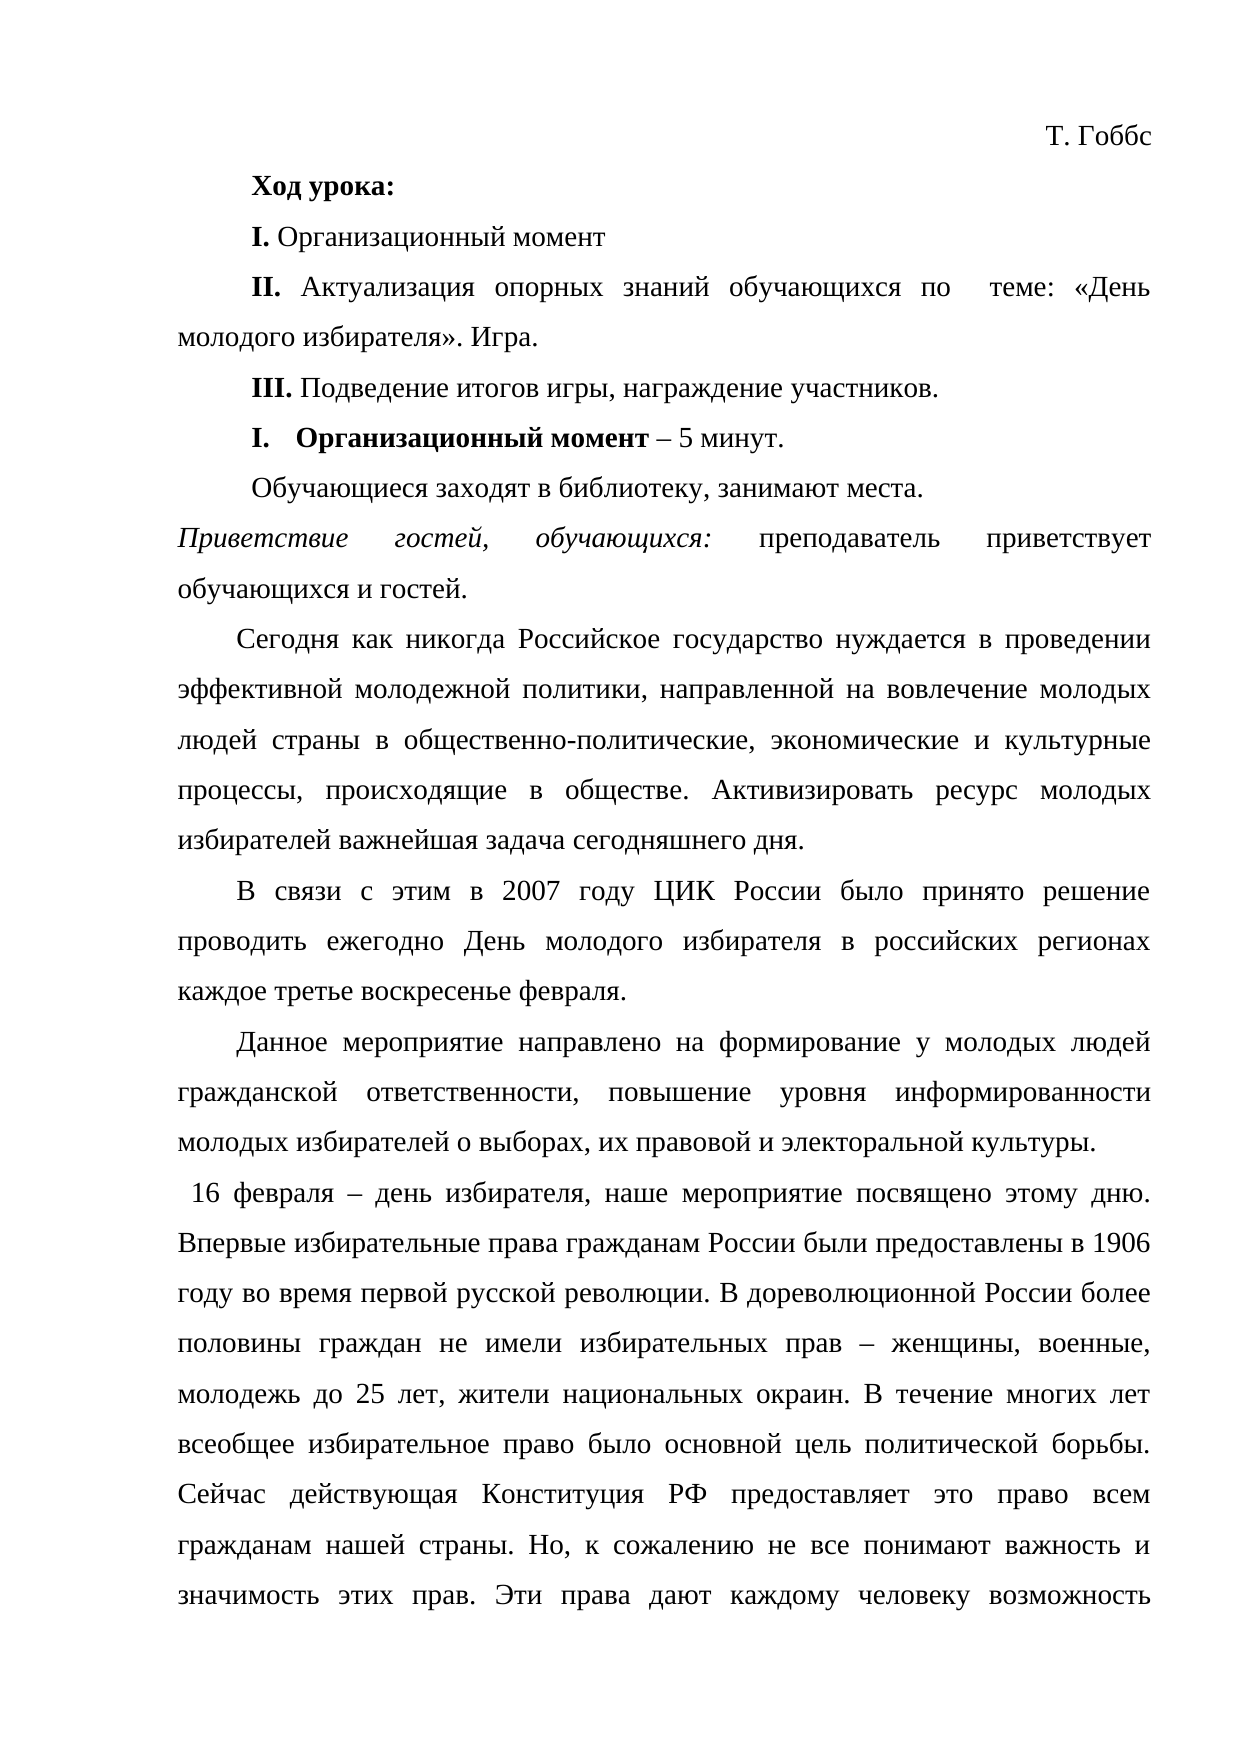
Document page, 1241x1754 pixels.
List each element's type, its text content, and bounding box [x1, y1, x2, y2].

text II. Актуализация опорных знаний обучающихся по теме: «День молодого избирателя». Игра. [177, 269, 1152, 353]
text В связи с этим в 2007 году ЦИК России было принято решение проводить ежегодно День молодого избирателя в российских регионах каждое третье воскресенье февраля. [177, 873, 1152, 1007]
text Приветствие гостей, обучающихся: преподаватель приветствует обучающихся и гостей. [177, 521, 1152, 604]
text Обучающиеся заходят в библиотеку, занимают места. [177, 470, 1152, 504]
text I. Организационный момент [177, 219, 1152, 252]
text Данное мероприятие направлено на формирование у молодых людей гражданской ответственности, повышение уровня информированности молодых избирателей о выборах, их правовой и электоральной культуры. [177, 1024, 1152, 1158]
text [177, 1175, 1152, 1611]
list Ход урока: [177, 168, 1152, 202]
list Т. Гоббс [177, 118, 1152, 152]
text III. Подведение итогов игры, награждение участников. [177, 370, 1152, 403]
list Организационный момент – 5 минут. [177, 420, 1152, 453]
text Сегодня как никогда Российское государство нуждается в проведении эффективной молодежной политики, направленной на вовлечение молодых людей страны в общественно-политические, экономические и культурные процессы, происходящие в обществе. Активизировать ресурс молодых избирателей важнейшая задача сегодняшнего дня. [177, 621, 1152, 856]
